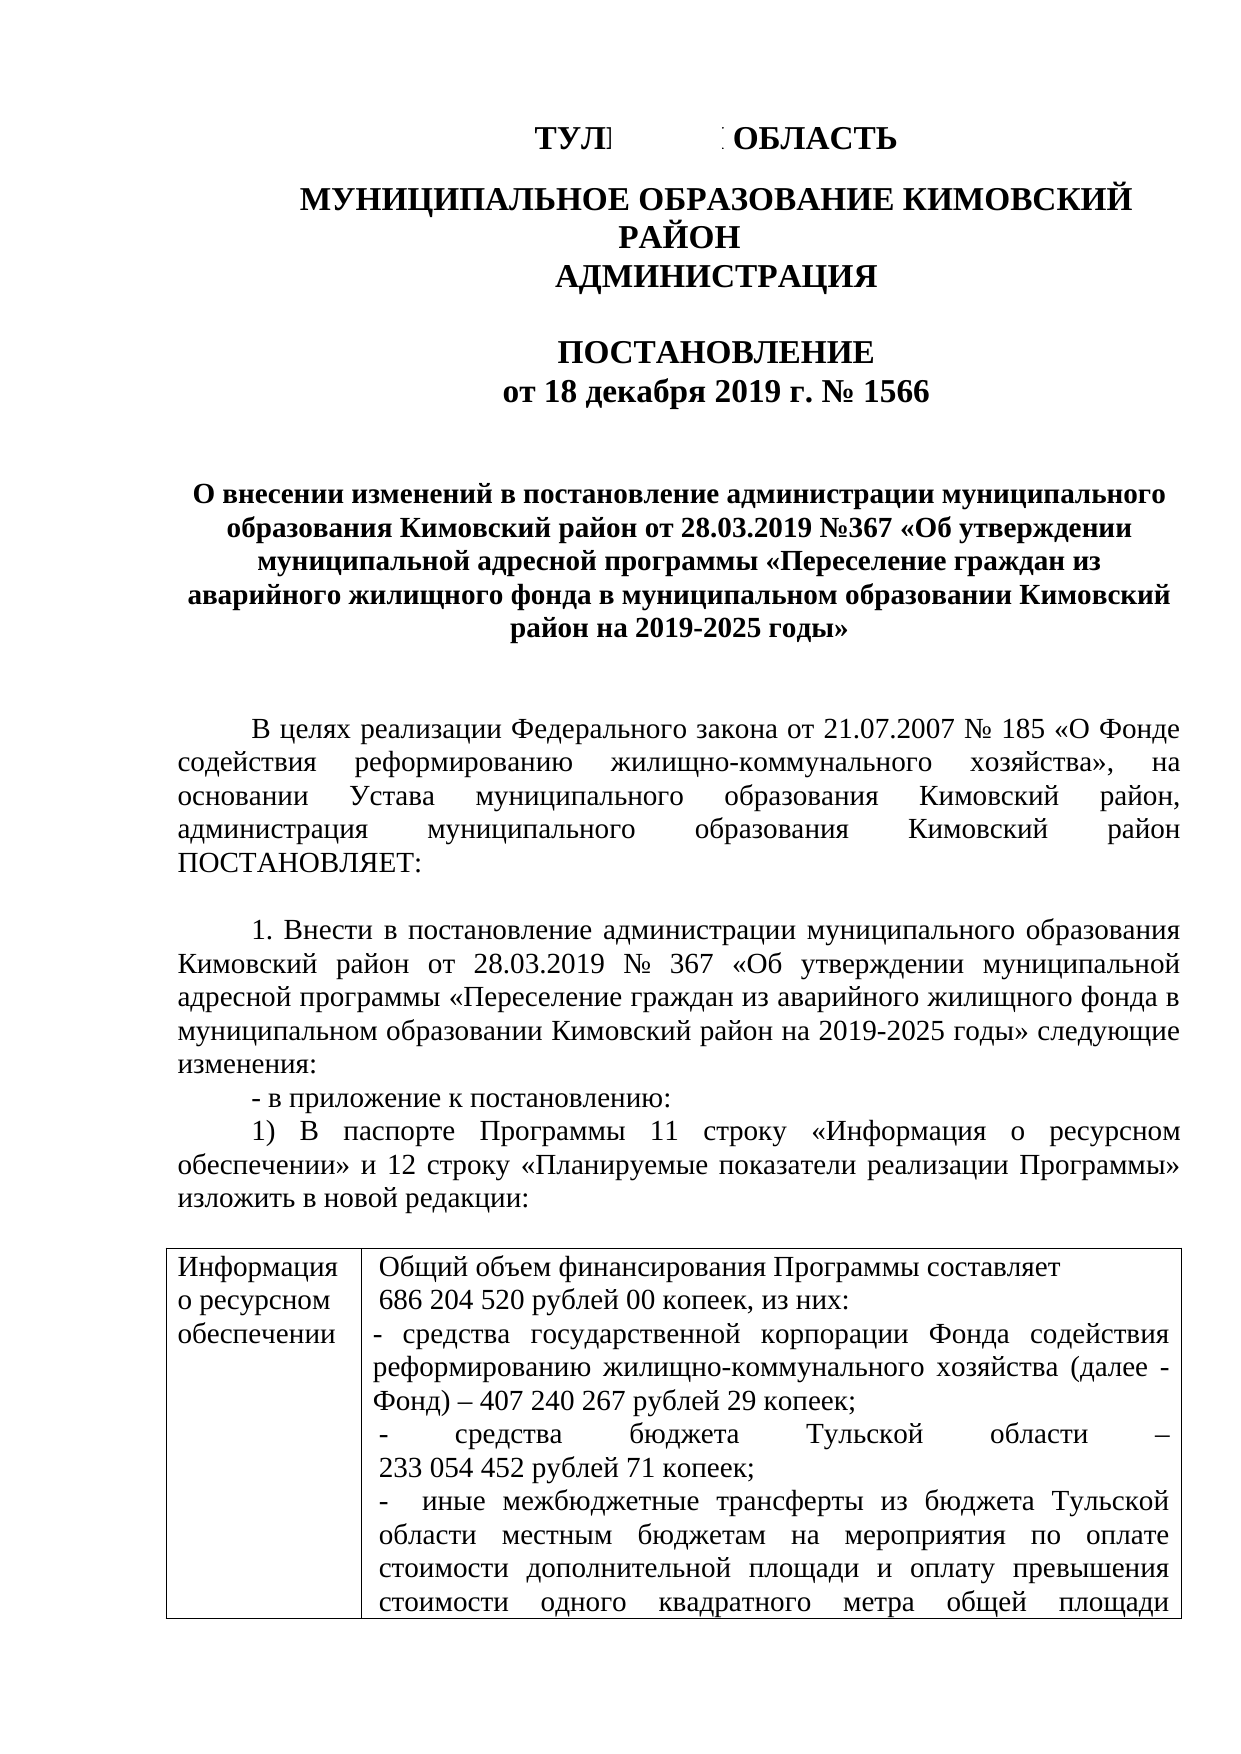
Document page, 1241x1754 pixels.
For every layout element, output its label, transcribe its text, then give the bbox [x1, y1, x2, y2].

text 1. Внести в постановление администрации муниципального образования Кимовский район от 28.03.2019 № 367 «Об утверждении муниципальной адресной программы «Переселение граждан из аварийного жилищного фонда в муниципальном образовании Кимовский район на 2019-2025 годы» следующие изменения: [177, 912, 1181, 1080]
table_cell ПОСТАНОВЛЕНИЕ [166, 333, 1192, 371]
table_cell МУНИЦИПАЛЬНОЕ ОБРАЗОВАНИЕ КИМОВСКИЙ РАЙОН [166, 179, 1192, 256]
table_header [167, 1249, 361, 1618]
text - в приложение к постановлению: [177, 1080, 1181, 1113]
table_cell от 18 декабря 2019 г. № 1566 [166, 371, 1192, 409]
table_header ТУЛЬСКАЯ ОБЛАСТЬ [722, 118, 1192, 179]
text 1) В паспорте Программы 11 строку «Информация о ресурсном обеспечении» и 12 строку «Планируемые показатели реализации Программы» изложить в новой редакции: [177, 1113, 1181, 1214]
text О внесении изменений в постановление администрации муниципального образования Кимовский район от 28.03.2019 №367 «Об утверждении муниципальной адресной программы «Переселение граждан из аварийного жилищного фонда в муниципальном образовании Кимовский район на 2019-2025 годы» [177, 476, 1181, 644]
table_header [362, 1249, 1181, 1618]
text В целях реализации Федерального закона от 21.07.2007 № 185 «О Фонде содействия реформированию жилищно-коммунального хозяйства», на основании Устава муниципального образования Кимовский район, администрация муниципального образования Кимовский район ПОСТАНОВЛЯЕТ: [177, 711, 1181, 879]
table_cell АДМИНИСТРАЦИЯ [166, 256, 1192, 332]
table_header ТУЛЬСКАЯ ОБЛАСТЬ [166, 118, 610, 179]
